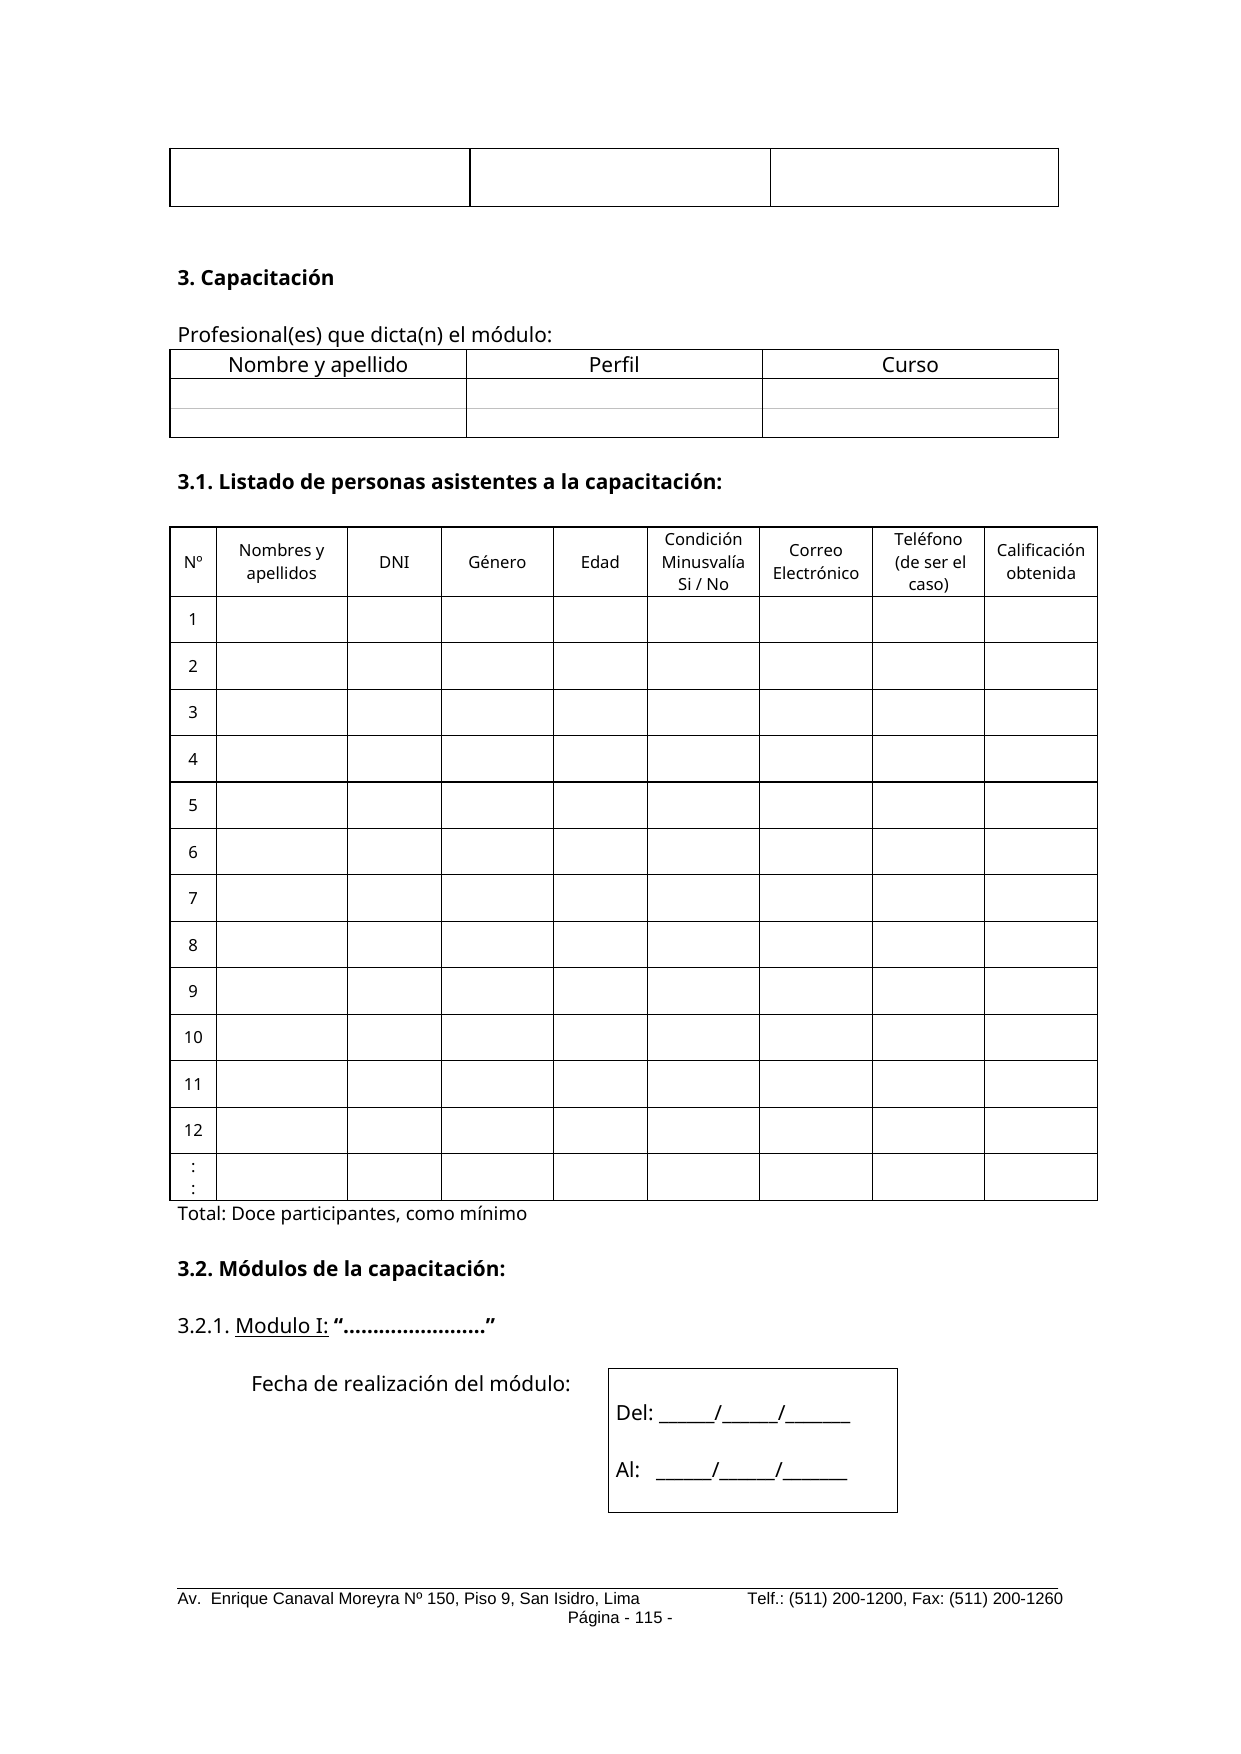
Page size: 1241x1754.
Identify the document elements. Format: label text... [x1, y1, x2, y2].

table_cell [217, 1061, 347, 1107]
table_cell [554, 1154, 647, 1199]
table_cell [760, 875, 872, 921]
text Total: Doce participantes, como mínimo [177, 1201, 1063, 1226]
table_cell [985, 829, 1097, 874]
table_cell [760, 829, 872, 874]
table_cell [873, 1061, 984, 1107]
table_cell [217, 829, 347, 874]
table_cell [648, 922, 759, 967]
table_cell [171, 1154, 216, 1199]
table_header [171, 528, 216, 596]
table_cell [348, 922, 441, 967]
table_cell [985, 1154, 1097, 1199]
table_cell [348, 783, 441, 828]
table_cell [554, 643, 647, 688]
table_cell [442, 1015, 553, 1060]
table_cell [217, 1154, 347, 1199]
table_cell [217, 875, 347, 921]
text Profesional(es) que dicta(n) el módulo: [177, 320, 1063, 349]
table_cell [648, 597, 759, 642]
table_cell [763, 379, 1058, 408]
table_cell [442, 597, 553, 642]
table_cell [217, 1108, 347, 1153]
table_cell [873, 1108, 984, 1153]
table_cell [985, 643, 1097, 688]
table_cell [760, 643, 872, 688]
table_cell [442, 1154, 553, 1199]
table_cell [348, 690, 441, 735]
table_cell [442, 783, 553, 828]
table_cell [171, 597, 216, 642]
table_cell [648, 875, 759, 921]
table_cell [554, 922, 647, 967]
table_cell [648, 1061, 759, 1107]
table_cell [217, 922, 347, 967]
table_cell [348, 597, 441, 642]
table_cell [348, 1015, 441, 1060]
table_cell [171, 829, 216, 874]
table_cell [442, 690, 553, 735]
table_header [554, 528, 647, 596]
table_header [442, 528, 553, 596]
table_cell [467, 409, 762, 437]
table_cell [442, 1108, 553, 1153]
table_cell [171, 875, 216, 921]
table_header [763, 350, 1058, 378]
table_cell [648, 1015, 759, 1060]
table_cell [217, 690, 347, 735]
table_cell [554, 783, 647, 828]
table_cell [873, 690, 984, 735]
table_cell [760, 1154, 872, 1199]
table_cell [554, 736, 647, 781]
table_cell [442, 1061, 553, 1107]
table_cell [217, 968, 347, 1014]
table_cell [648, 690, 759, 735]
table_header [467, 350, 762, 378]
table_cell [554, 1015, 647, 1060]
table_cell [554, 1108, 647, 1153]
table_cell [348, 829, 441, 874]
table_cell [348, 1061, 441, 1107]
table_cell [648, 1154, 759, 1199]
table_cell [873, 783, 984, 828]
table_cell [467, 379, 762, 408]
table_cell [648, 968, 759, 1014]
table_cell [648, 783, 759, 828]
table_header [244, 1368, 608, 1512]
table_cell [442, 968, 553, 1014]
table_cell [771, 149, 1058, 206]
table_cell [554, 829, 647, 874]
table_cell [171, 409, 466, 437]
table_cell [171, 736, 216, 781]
text 3. Capacitación [177, 263, 1063, 292]
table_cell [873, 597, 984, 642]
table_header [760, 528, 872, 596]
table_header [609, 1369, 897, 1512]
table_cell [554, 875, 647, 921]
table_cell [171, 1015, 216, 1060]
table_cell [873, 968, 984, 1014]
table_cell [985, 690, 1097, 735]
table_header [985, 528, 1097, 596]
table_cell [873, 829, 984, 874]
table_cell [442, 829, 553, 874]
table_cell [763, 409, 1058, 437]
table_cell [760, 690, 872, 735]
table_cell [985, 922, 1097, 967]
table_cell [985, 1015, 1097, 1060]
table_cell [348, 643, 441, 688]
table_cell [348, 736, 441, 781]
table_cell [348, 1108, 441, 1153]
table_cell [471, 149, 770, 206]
text 3.2.1. Modulo I: “……………………” [177, 1311, 1063, 1340]
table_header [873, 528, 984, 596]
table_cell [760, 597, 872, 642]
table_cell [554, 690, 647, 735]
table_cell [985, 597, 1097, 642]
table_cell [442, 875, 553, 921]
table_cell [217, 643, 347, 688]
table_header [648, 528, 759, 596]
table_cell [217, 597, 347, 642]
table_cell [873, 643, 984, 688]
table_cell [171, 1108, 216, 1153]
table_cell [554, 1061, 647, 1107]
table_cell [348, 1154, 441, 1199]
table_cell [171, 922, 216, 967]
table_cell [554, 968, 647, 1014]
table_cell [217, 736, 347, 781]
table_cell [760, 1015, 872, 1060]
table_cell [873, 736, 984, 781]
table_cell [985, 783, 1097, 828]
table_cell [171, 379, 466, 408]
text 3.1. Listado de personas asistentes a la capacitación: [177, 467, 1063, 495]
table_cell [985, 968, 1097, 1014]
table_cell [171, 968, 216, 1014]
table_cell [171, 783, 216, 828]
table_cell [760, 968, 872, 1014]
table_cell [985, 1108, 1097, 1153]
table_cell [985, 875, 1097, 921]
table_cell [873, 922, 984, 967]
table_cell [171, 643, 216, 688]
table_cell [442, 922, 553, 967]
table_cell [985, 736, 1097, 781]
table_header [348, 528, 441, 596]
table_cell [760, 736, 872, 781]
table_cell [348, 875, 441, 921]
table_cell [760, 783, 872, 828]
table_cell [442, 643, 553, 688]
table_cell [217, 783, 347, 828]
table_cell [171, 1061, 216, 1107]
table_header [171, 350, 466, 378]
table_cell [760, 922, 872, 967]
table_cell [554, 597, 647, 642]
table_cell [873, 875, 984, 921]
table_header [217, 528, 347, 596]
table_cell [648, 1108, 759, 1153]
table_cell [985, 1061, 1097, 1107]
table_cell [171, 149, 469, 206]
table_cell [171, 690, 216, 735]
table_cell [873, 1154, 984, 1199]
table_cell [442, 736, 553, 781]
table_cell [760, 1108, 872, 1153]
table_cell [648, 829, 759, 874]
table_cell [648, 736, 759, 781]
text 3.2. Módulos de la capacitación: [177, 1254, 1063, 1283]
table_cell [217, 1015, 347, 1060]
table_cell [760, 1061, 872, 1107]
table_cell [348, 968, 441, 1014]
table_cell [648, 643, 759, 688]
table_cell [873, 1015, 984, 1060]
